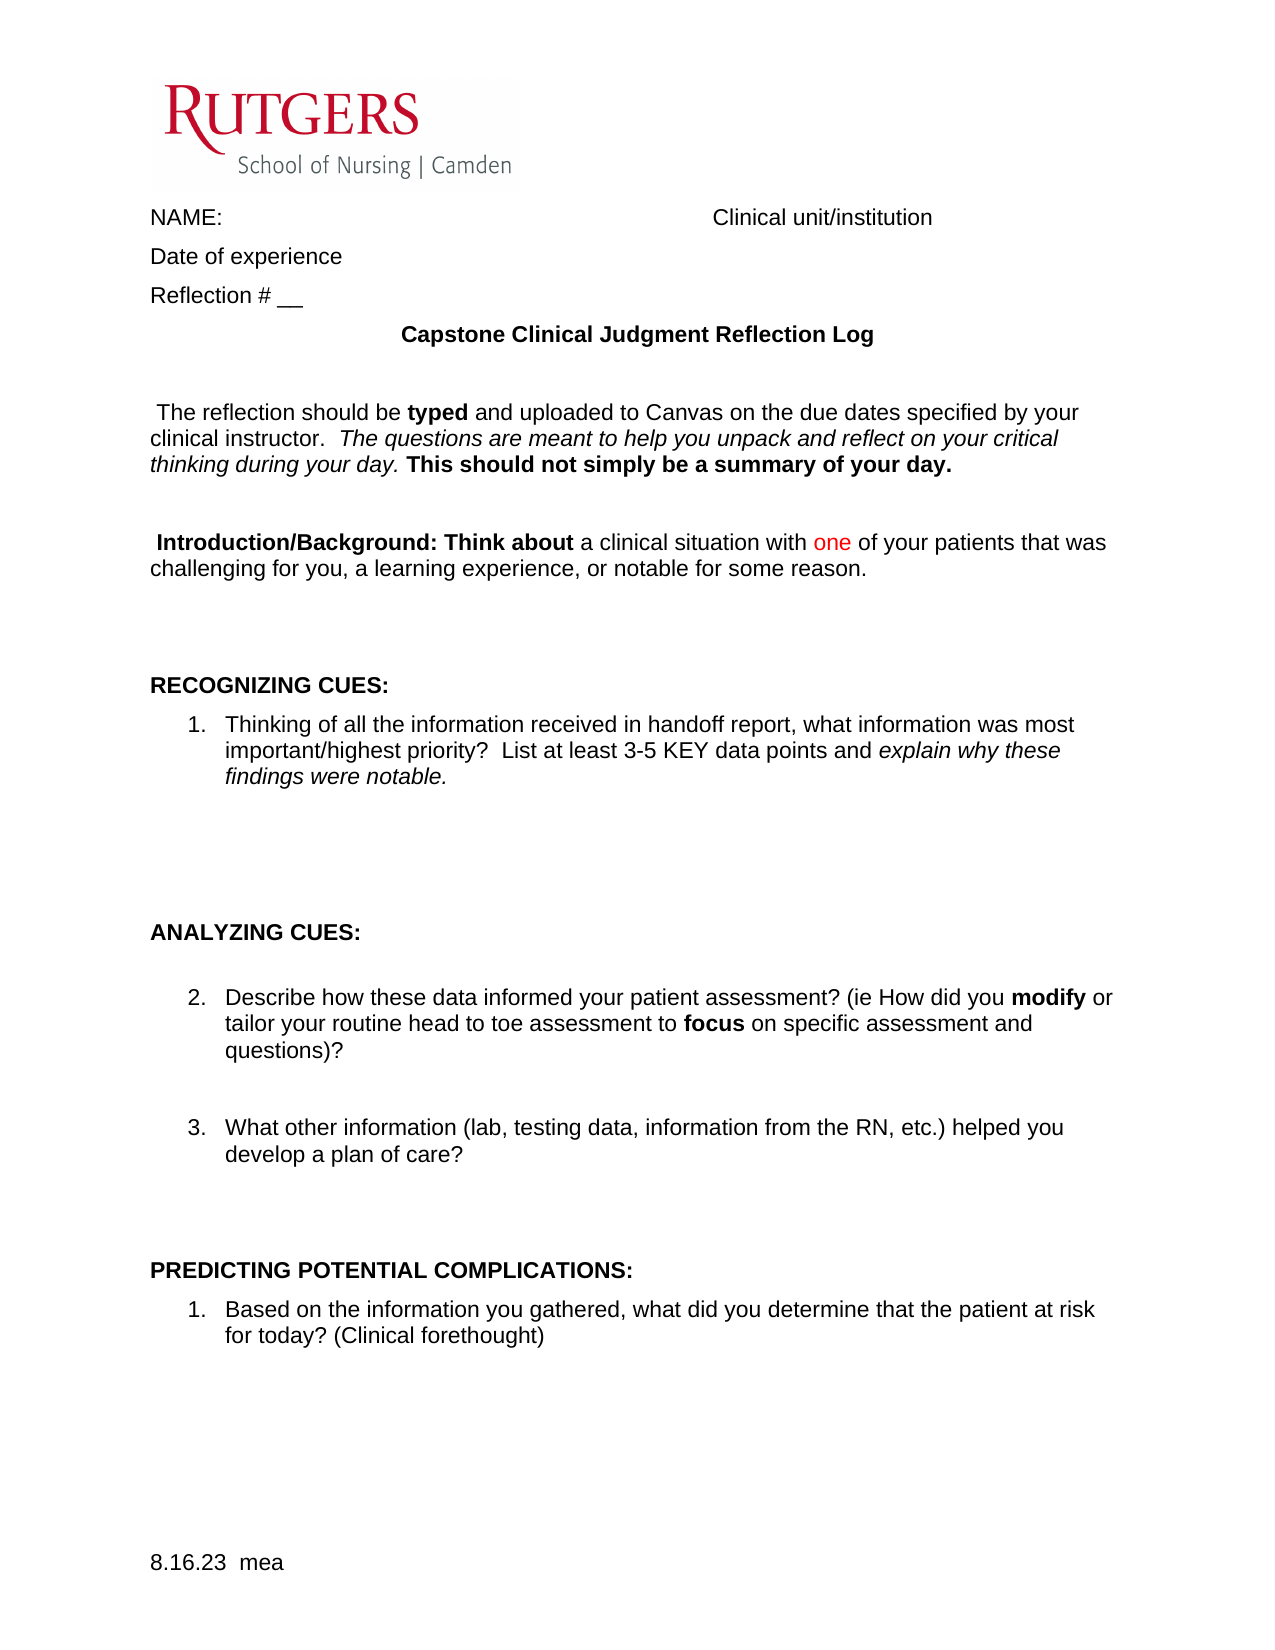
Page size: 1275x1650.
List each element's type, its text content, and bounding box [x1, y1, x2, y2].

text Capstone Clinical Judgment Reflection Log [150, 321, 1125, 347]
list Describe how these data informed your patient assessment? (ie How did you modify or tailor your routine head to toe assessment to focus on specific assessment and questions)? [187, 984, 1125, 1063]
text Reflection # __ [150, 282, 1125, 308]
list Thinking of all the information received in handoff report, what information was most important/highest priority? List at least 3-5 KEY data points and explain why these findings were notable. [187, 711, 1125, 790]
picture [150, 75, 521, 192]
list What other information (lab, testing data, information from the RN, etc.) helped you develop a plan of care? [187, 1114, 1125, 1167]
text RECOGNIZING CUES: [150, 672, 1125, 698]
text NAME: Clinical unit/institution [150, 204, 1125, 231]
text Date of experience [150, 243, 1125, 269]
text Introduction/Background: Think about a clinical situation with one of your patients that was challenging for you, a learning experience, or notable for some reason. [150, 529, 1125, 582]
list Based on the information you gathered, what did you determine that the patient at risk for today? (Clinical forethought) [187, 1296, 1125, 1349]
text ANALYZING CUES: [150, 919, 1125, 945]
text The reflection should be typed and uploaded to Canvas on the due dates specified by your clinical instructor. The questions are meant to help you unpack and reflect on your critical thinking during your day. This should not simply be a summary of your day. [150, 398, 1125, 477]
text PREDICTING POTENTIAL COMPLICATIONS: [150, 1257, 1125, 1284]
